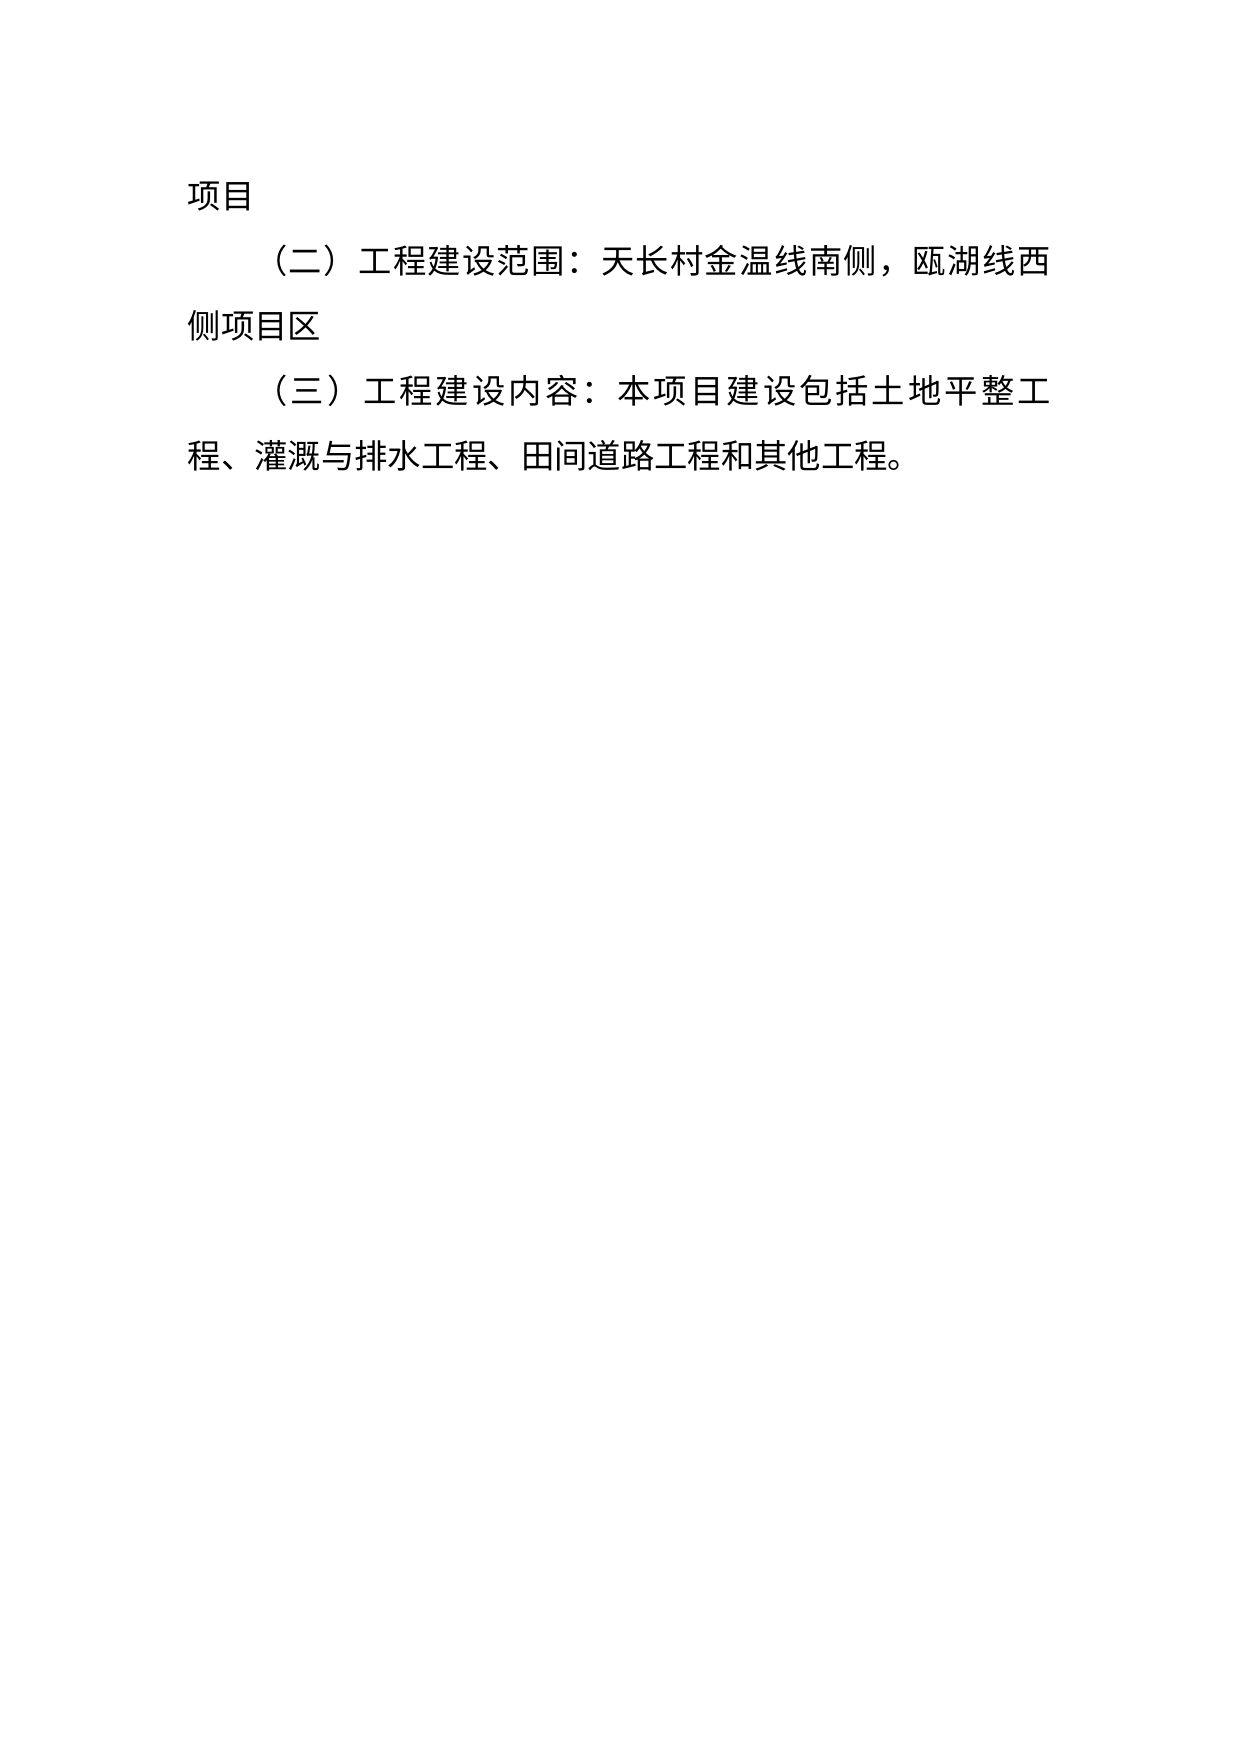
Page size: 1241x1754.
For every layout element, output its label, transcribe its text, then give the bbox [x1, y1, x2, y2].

list （三）工程建设内容：本项目建设包括土地平整工程、灌溉与排水工程、田间道路工程和其他工程。 [187, 357, 1053, 487]
text （二）工程建设范围：天长村金温线南侧，瓯湖线西侧项目区 [187, 227, 1053, 357]
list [187, 162, 1053, 227]
